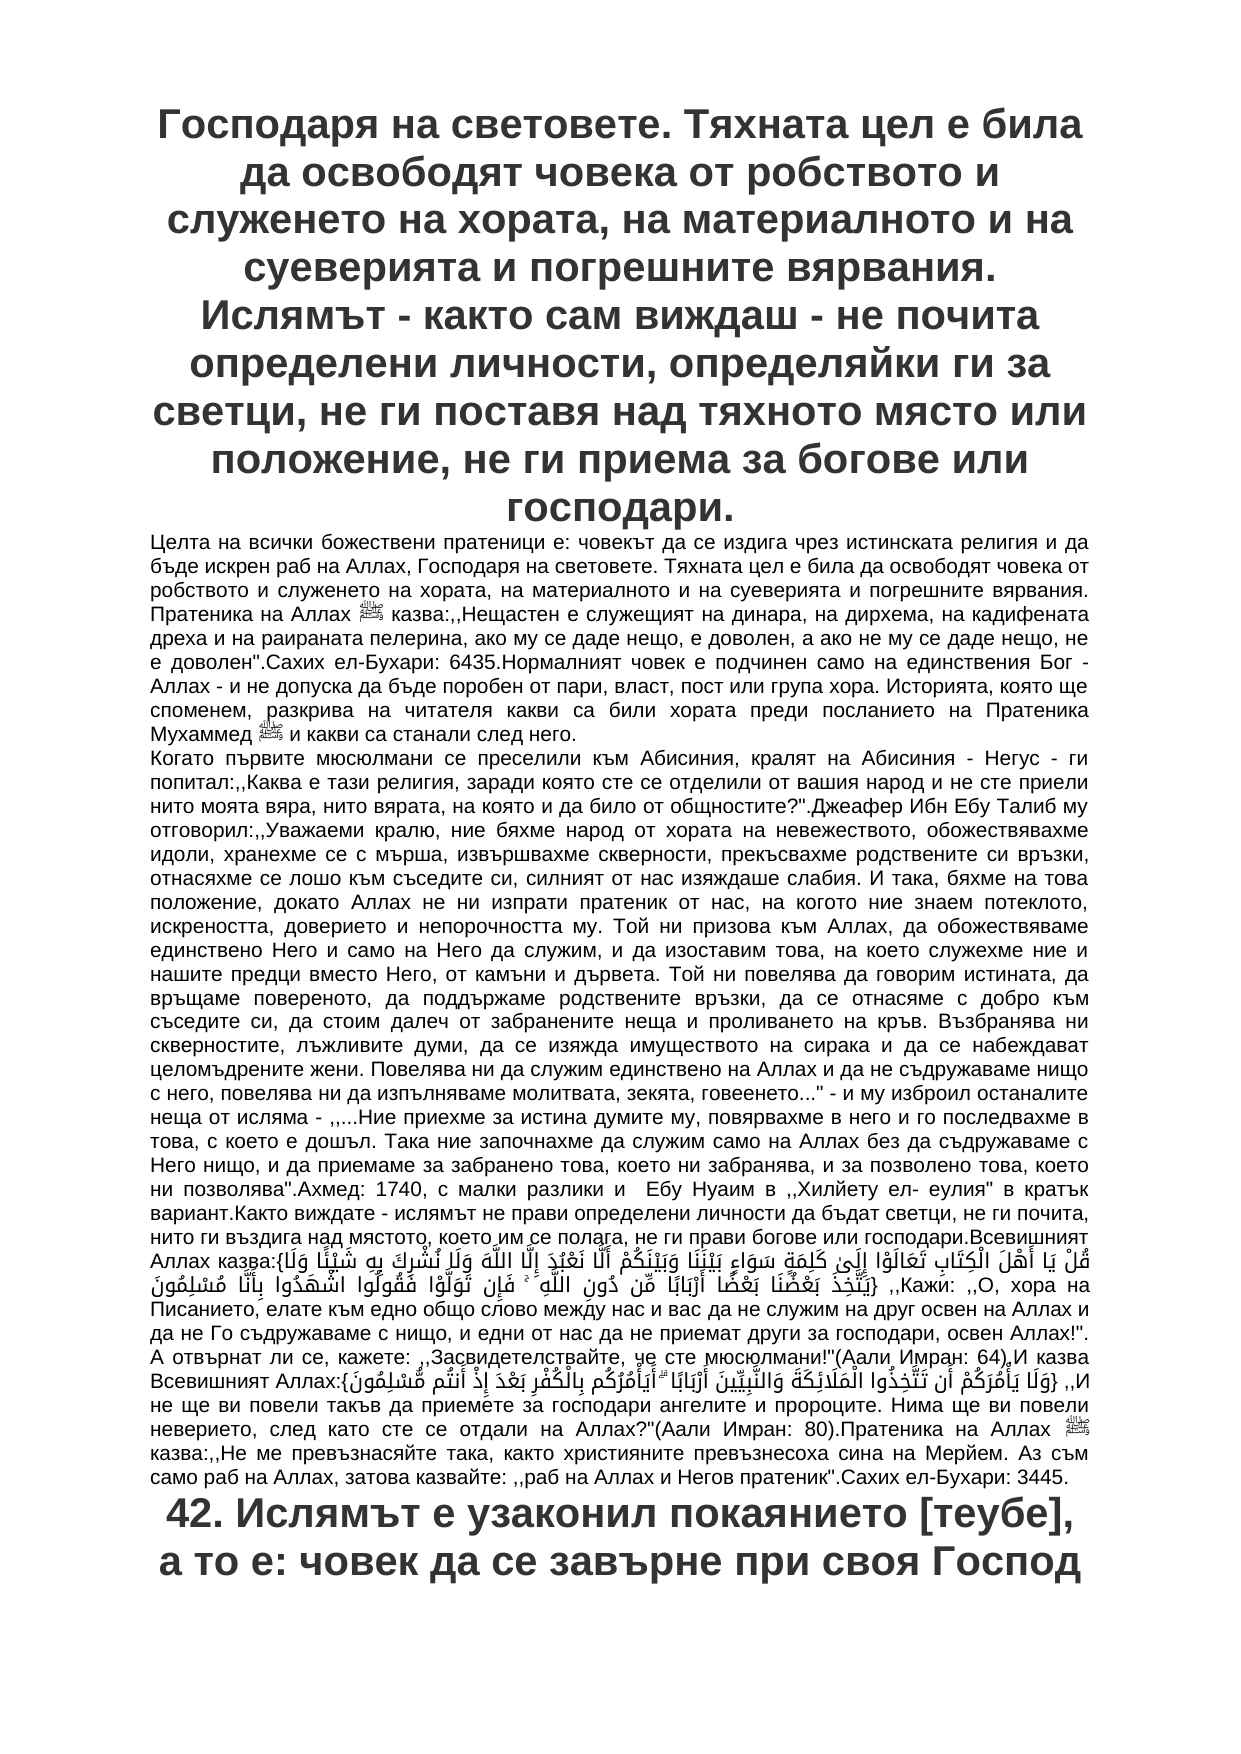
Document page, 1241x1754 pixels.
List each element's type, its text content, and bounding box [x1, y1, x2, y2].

text Целта на всички божествени пратеници е: човекът да се издига чрез истинската религия и да бъде искрен раб на Аллах, Господаря на световете. Тяхната цел е била да освободят човека от робството и служенето на хората, на материалното и на суеверията и погрешните вярвания. Пратеника на Аллах ﷺ казва:,,Нещастен е служещият на динара, на дирхема, на кадифената дреха и на раираната пелерина, ако му се даде нещо, е доволен, а ако не му се даде нещо, не е доволен".Сахих eл-Бухари: 6435.Нормалният човек е подчинен само на единствения Бог - Аллах - и не допуска да бъде поробен от пари, власт, пост или група хора. Историята, която ще споменем, разкрива на читателя какви са били хората преди посланието на Пратеника Мухаммед ﷺ и какви са станали след него. [150, 530, 1090, 746]
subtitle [150, 99, 1090, 530]
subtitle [150, 1488, 1090, 1584]
text Когато първите мюсюлмани се преселили към Абисиния, кралят на Абисиния - Негус - ги попитал:,,Каква е тази религия, заради която сте се отделили от вашия народ и не сте приели нито моята вяра, нито вярата, на която и да било от общностите?".Джеафер Ибн Ебу Талиб му отговорил:,,Уважаеми кралю, ние бяхме народ от хората на невежеството, обожествявахме идоли, хранехме се с мърша, извършвахме скверности, прекъсвахме родствените си връзки, отнасяхме се лошо към съседите си, силният от нас изяждаше слабия. И така, бяхме на това положение, докато Аллах не ни изпрати пратеник от нас, на когото ние знаем потеклото, искреността, доверието и непорочността му. Той ни призова към Аллах, да обожествяваме единствено Него и само на Него да служим, и да изоставим това, на което служехме ние и нашите предци вместо Него, от камъни и дървета. Той ни повелява да говорим истината, да връщаме повереното, да поддържаме родствените връзки, да се отнасяме с добро към съседите си, да стоим далеч от забранените неща и проливането на кръв. Възбранява ни скверностите, лъжливите думи, да се изяжда имуществото на сирака и да се набеждават целомъдрените жени. Повелява ни да служим единствено на Аллах и да не съдружаваме нищо с него, повелява ни да изпълняваме молитвата, зекята, говеенето..." - и му изброил останалите неща от исляма - ,,...Ние приехме за истина думите му, повярвахме в него и го последвахме в това, с което е дошъл. Така ние започнахме да служим само на Аллах без да съдружаваме с Него нищо, и да приемаме за забранено това, което ни забранява, и за позволено това, което ни позволява".Ахмед: 1740, с малки разлики и Ебу Нуаим в ,,Хилйету ел- еулия" в кратък вариант.Както виждате - ислямът не прави определени личности да бъдат светци, не ги почита, нито ги въздига над мястото, което им се полага, не ги прави богове или господари.Всевишният Аллах казва:{قُلْ يَا أَهْلَ الْكِتَابِ تَعَالَوْا إِلَىٰ كَلِمَةٍ سَوَاءٍ بَيْنَنَا وَبَيْنَكُمْ أَلَّا نَعْبُدَ إِلَّا اللَّهَ وَلَا نُشْرِكَ بِهِ شَيْئًا وَلَا يَتَّخِذَ بَعْضُنَا بَعْضًا أَرْبَابًا مِّن دُونِ اللَّهِ ۚ فَإِن تَوَلَّوْا فَقُولُوا اشْهَدُوا بِأَنَّا مُسْلِمُونَ} ,,Кажи: ,,О, хора на Писанието, елате към едно общо слово между нас и вас ­да не служим на друг освен на Аллах и да не Го съдружаваме с нищо, и едни от нас да не приемат други за господари, освен Аллах!". А отвърнат ли се, кажете: ,,Засвидетелствайте, че сте мюсюлмани!"(Аали Имран: 64).И казва Всевишният Аллах:{وَلَا يَأْمُرَكُمْ أَن تَتَّخِذُوا الْمَلَائِكَةَ وَالنَّبِيِّينَ أَرْبَابًا ۗ أَيَأْمُرُكُم بِالْكُفْرِ بَعْدَ إِذْ أَنتُم مُّسْلِمُونَ} ,,И не ще ви повели такъв да приемете за господари ангелите и пророците. Нима ще ви повели неверието, след като сте се отдали на Аллах?"(Аали Имран: 80).Пратеника на Аллах ﷺ казва:,,Не ме превъзнасяйте така, както християните превъзнесоха сина на Мерйем. Аз съм само раб на Аллах, затова казвайте: ,,раб на Аллах и Негов пратеник".Сахих eл-Бухари: 3445. [150, 746, 1090, 1488]
